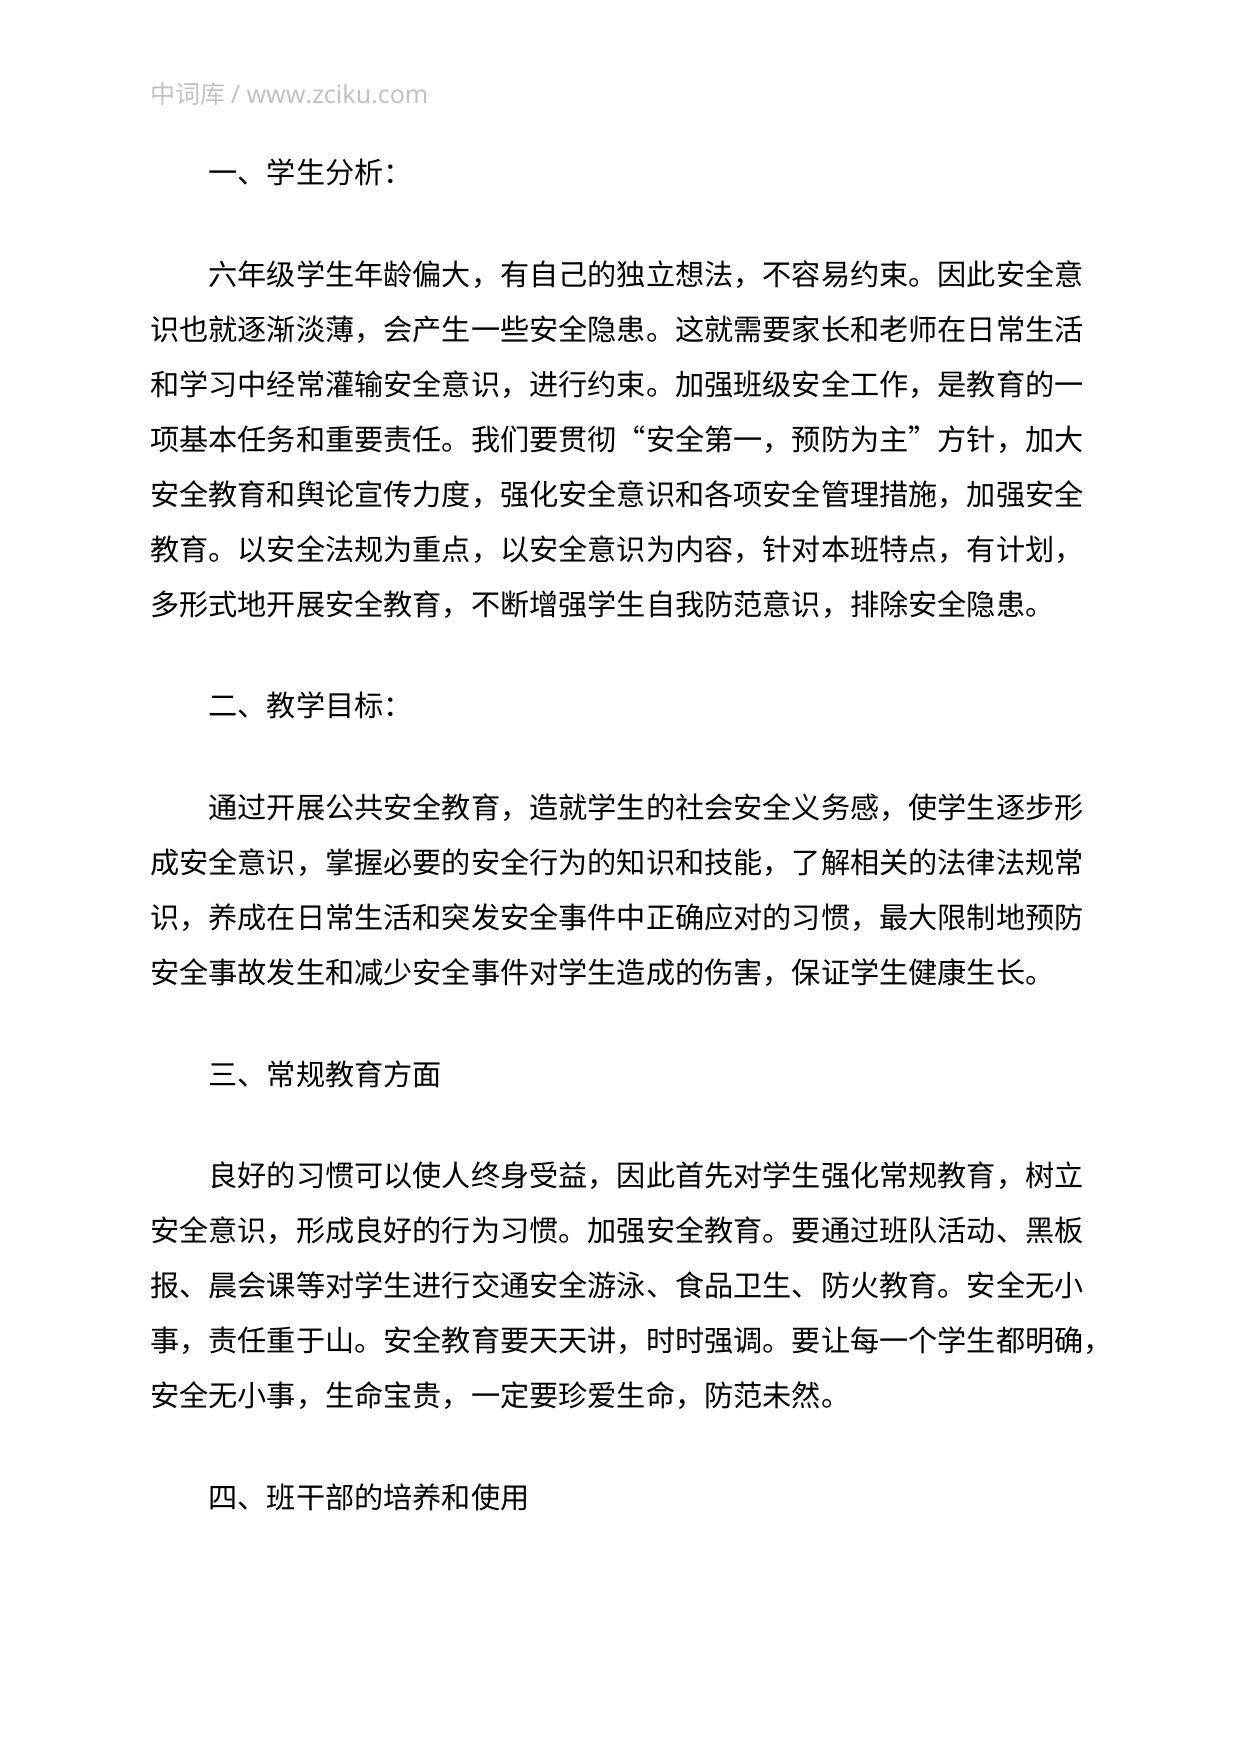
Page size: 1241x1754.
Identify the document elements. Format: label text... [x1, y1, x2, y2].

text 良好的习惯可以使人终身受益，因此首先对学生强化常规教育，树立安全意识，形成良好的行为习惯。加强安全教育。要通过班队活动、黑板报、晨会课等对学生进行交通安全游泳、食品卫生、防火教育。安全无小事，责任重于山。安全教育要天天讲，时时强调。要让每一个学生都明确，安全无小事，生命宝贵，一定要珍爱生命，防范未然。 [150, 1153, 1090, 1415]
text 二、教学目标： [150, 683, 1090, 725]
text 一、学生分析： [150, 150, 1090, 192]
text 三、常规教育方面 [150, 1051, 1090, 1093]
text 四、班干部的培养和使用 [150, 1474, 1090, 1517]
text 六年级学生年龄偏大，有自己的独立想法，不容易约束。因此安全意识也就逐渐淡薄，会产生一些安全隐患。这就需要家长和老师在日常生活和学习中经常灌输安全意识，进行约束。加强班级安全工作，是教育的一项基本任务和重要责任。我们要贯彻“安全第一，预防为主”方针，加大安全教育和舆论宣传力度，强化安全意识和各项安全管理措施，加强安全教育。以安全法规为重点，以安全意识为内容，针对本班特点，有计划，多形式地开展安全教育，不断增强学生自我防范意识，排除安全隐患。 [150, 252, 1090, 623]
text 通过开展公共安全教育，造就学生的社会安全义务感，使学生逐步形成安全意识，掌握必要的安全行为的知识和技能，了解相关的法律法规常识，养成在日常生活和突发安全事件中正确应对的习惯，最大限制地预防安全事故发生和减少安全事件对学生造成的伤害，保证学生健康生长。 [150, 785, 1090, 992]
